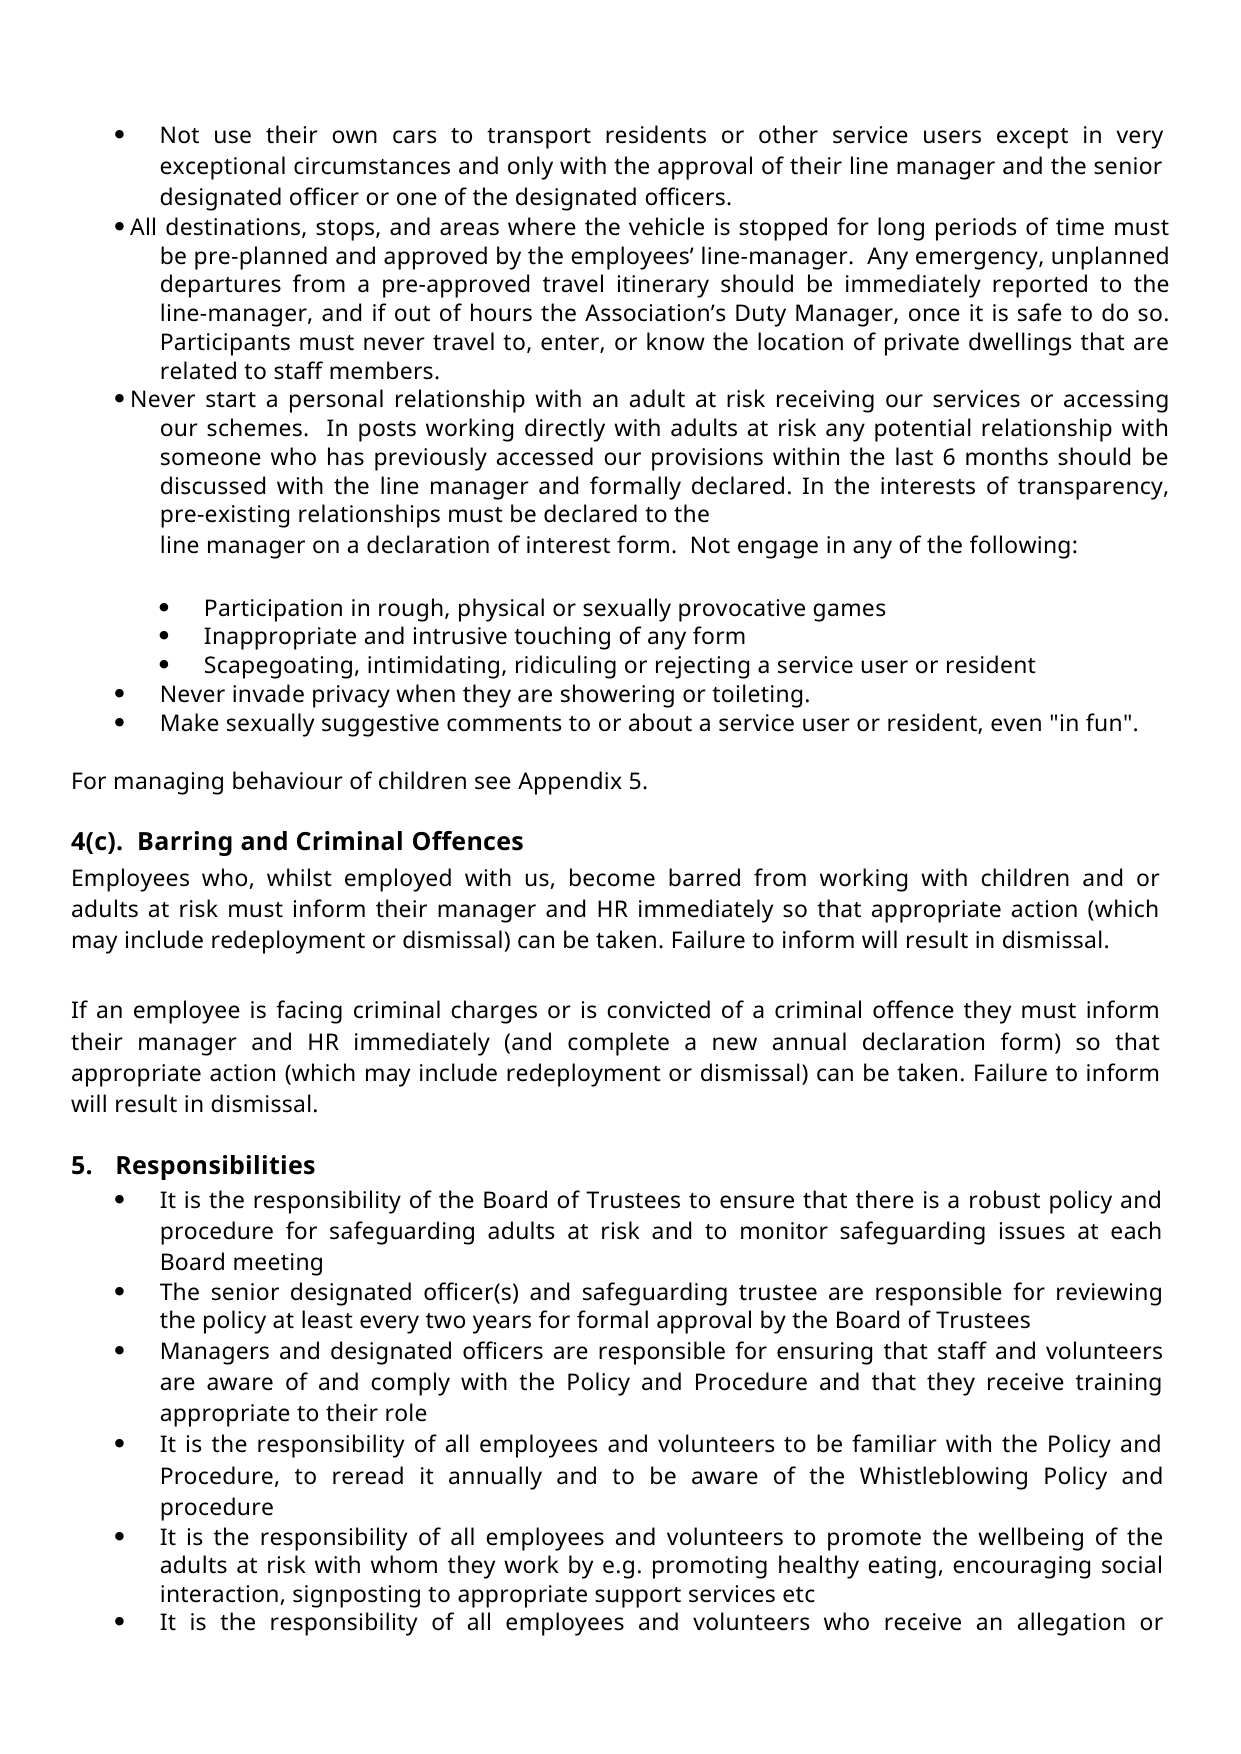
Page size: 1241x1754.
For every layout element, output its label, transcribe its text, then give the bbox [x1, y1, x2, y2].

text line manager on a declaration of interest form. Not engage in any of the following: [159, 529, 1172, 560]
list Not use their own cars to transport residents or other service users except in very exceptional circumstances and only with the approval of their line manager and the senior designated officer or one of the designated officers. [115, 119, 1165, 212]
list The senior designated officer(s) and safeguarding trustee are responsible for reviewing the policy at least every two years for formal approval by the Board of Trustees [115, 1277, 1165, 1334]
list Never invade privacy when they are showering or toileting. [115, 679, 1171, 708]
list Managers and designated officers are responsible for ensuring that staff and volunteers are aware of and comply with the Policy and Procedure and that they receive training appropriate to their role [115, 1334, 1165, 1428]
list Never start a personal relationship with an adult at risk receiving our services or accessing our schemes. In posts working directly with adults at risk any potential relationship with someone who has previously accessed our provisions within the last 6 months should be discussed with the line manager and formally declared. In the interests of transparency, pre-existing relationships must be declared to the [115, 385, 1171, 529]
text 4(c). Barring and Criminal Offences [71, 824, 1171, 858]
list Inappropriate and intrusive touching of any form [159, 622, 1171, 651]
text Employees who, whilst employed with us, become barred from working with children and or adults at risk must inform their manager and HR immediately so that appropriate action (which may include redeployment or dismissal) can be taken. Failure to inform will result in dismissal. [71, 862, 1162, 955]
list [115, 1608, 1165, 1636]
list Participation in rough, physical or sexually provocative games [159, 593, 1171, 622]
list It is the responsibility of the Board of Trustees to ensure that there is a robust policy and procedure for safeguarding adults at risk and to monitor safeguarding issues at each Board meeting [115, 1184, 1165, 1277]
list Scapegoating, intimidating, ridiculing or rejecting a service user or resident [159, 651, 1171, 679]
list All destinations, stops, and areas where the vehicle is stopped for long periods of time must be pre-planned and approved by the employees’ line-manager. Any emergency, unplanned departures from a pre-approved travel itinerary should be immediately reported to the line-manager, and if out of hours the Association’s Duty Manager, once it is safe to do so. Participants must never travel to, enter, or know the location of private dwellings that are related to staff members. [115, 212, 1171, 385]
text For managing behaviour of children see Appendix 5. [71, 766, 1171, 795]
list Make sexually suggestive comments to or about a service user or resident, even "in fun". [115, 708, 1172, 737]
list It is the responsibility of all employees and volunteers to be familiar with the Policy and Procedure, to reread it annually and to be aware of the Whistleblowing Policy and procedure [115, 1428, 1165, 1522]
text If an employee is facing criminal charges or is convicted of a criminal offence they must inform their manager and HR immediately (and complete a new annual declaration form) so that appropriate action (which may include redeployment or dismissal) can be taken. Failure to inform will result in dismissal. [71, 994, 1162, 1119]
text 5. Responsibilities [71, 1148, 1171, 1182]
list It is the responsibility of all employees and volunteers to promote the wellbeing of the adults at risk with whom they work by e.g. promoting healthy eating, encouraging social interaction, signposting to appropriate support services etc [115, 1522, 1165, 1608]
